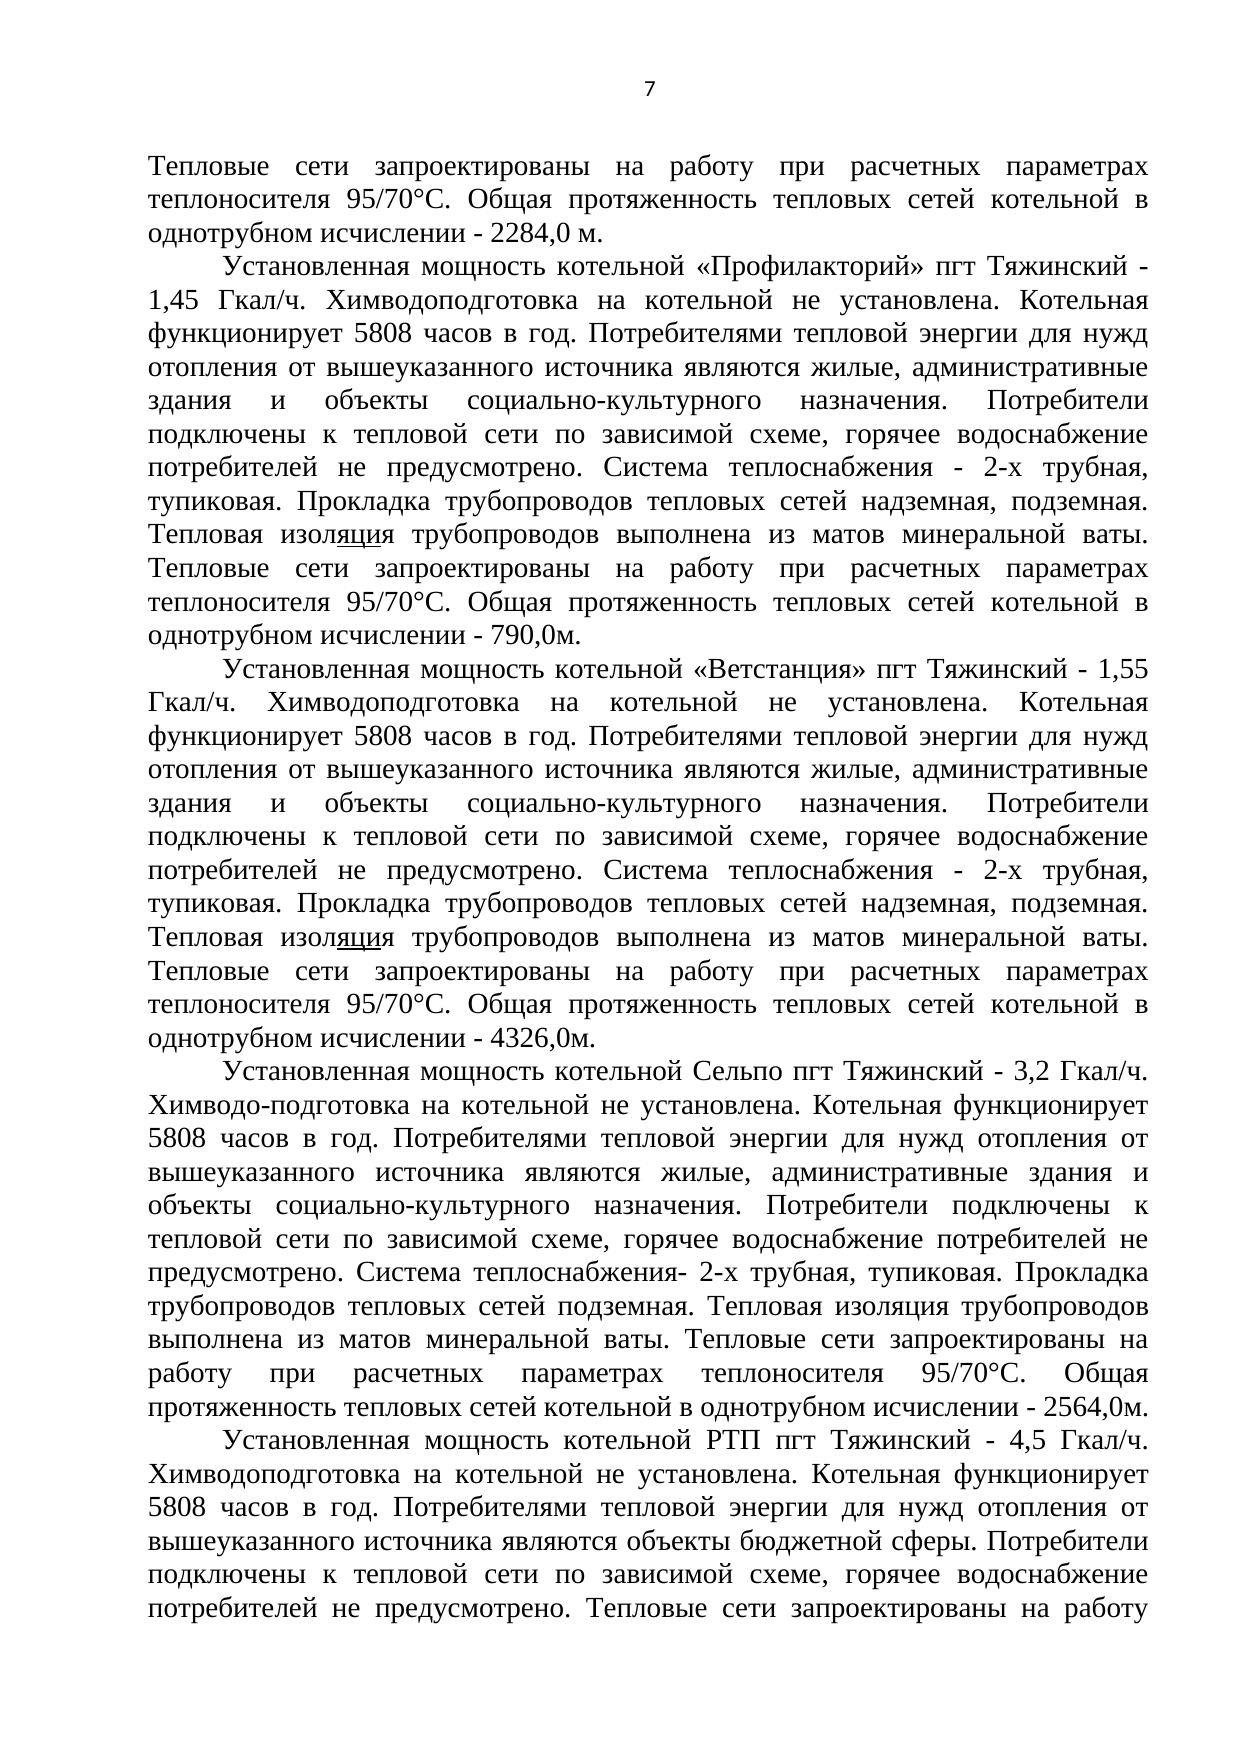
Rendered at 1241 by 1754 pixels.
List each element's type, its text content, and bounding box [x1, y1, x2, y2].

text Установленная мощность котельной Сельпо пгт Тяжинский - 3,2 Гкал/ч. Химводо-подготовка на котельной не установлена. Котельная функционирует 5808 часов в год. Потребителями тепловой энергии для нужд отопления от вышеуказанного источника являются жилые, административные здания и объекты социально-культурного назначения. Потребители подключены к тепловой сети по зависимой схеме, горячее водоснабжение потребителей не предусмотрено. Система теплоснабжения- 2-х трубная, тупиковая. Прокладка трубопроводов тепловых сетей подземная. Тепловая изоляция трубопроводов выполнена из матов минеральной ваты. Тепловые сети запроектированы на работу при расчетных параметрах теплоносителя 95/70°С. Общая протяженность тепловых сетей котельной в однотрубном исчислении - 2564,0м. [148, 1053, 1149, 1422]
text Установленная мощность котельной «Профилакторий» пгт Тяжинский - 1,45 Гкал/ч. Химводоподготовка на котельной не установлена. Котельная функционирует 5808 часов в год. Потребителями тепловой энергии для нужд отопления от вышеуказанного источника являются жилые, административные здания и объекты социально-культурного назначения. Потребители подключены к тепловой сети по зависимой схеме, горячее водоснабжение потребителей не предусмотрено. Система теплоснабжения - 2-х трубная, тупиковая. Прокладка трубопроводов тепловых сетей надземная, подземная. Тепловая изоляция трубопроводов выполнена из матов минеральной ваты. Тепловые сети запроектированы на работу при расчетных параметрах теплоносителя 95/70°С. Общая протяженность тепловых сетей котельной в однотрубном исчислении - 790,0м. [148, 248, 1149, 651]
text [148, 148, 1149, 248]
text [148, 1422, 1149, 1623]
text Установленная мощность котельной «Ветстанция» пгт Тяжинский - 1,55 Гкал/ч. Химводоподготовка на котельной не установлена. Котельная функционирует 5808 часов в год. Потребителями тепловой энергии для нужд отопления от вышеуказанного источника являются жилые, административные здания и объекты социально-культурного назначения. Потребители подключены к тепловой сети по зависимой схеме, горячее водоснабжение потребителей не предусмотрено. Система теплоснабжения - 2-х трубная, тупиковая. Прокладка трубопроводов тепловых сетей надземная, подземная. Тепловая изоляция трубопроводов выполнена из матов минеральной ваты. Тепловые сети запроектированы на работу при расчетных параметрах теплоносителя 95/70°С. Общая протяженность тепловых сетей котельной в однотрубном исчислении - 4326,0м. [148, 651, 1149, 1053]
